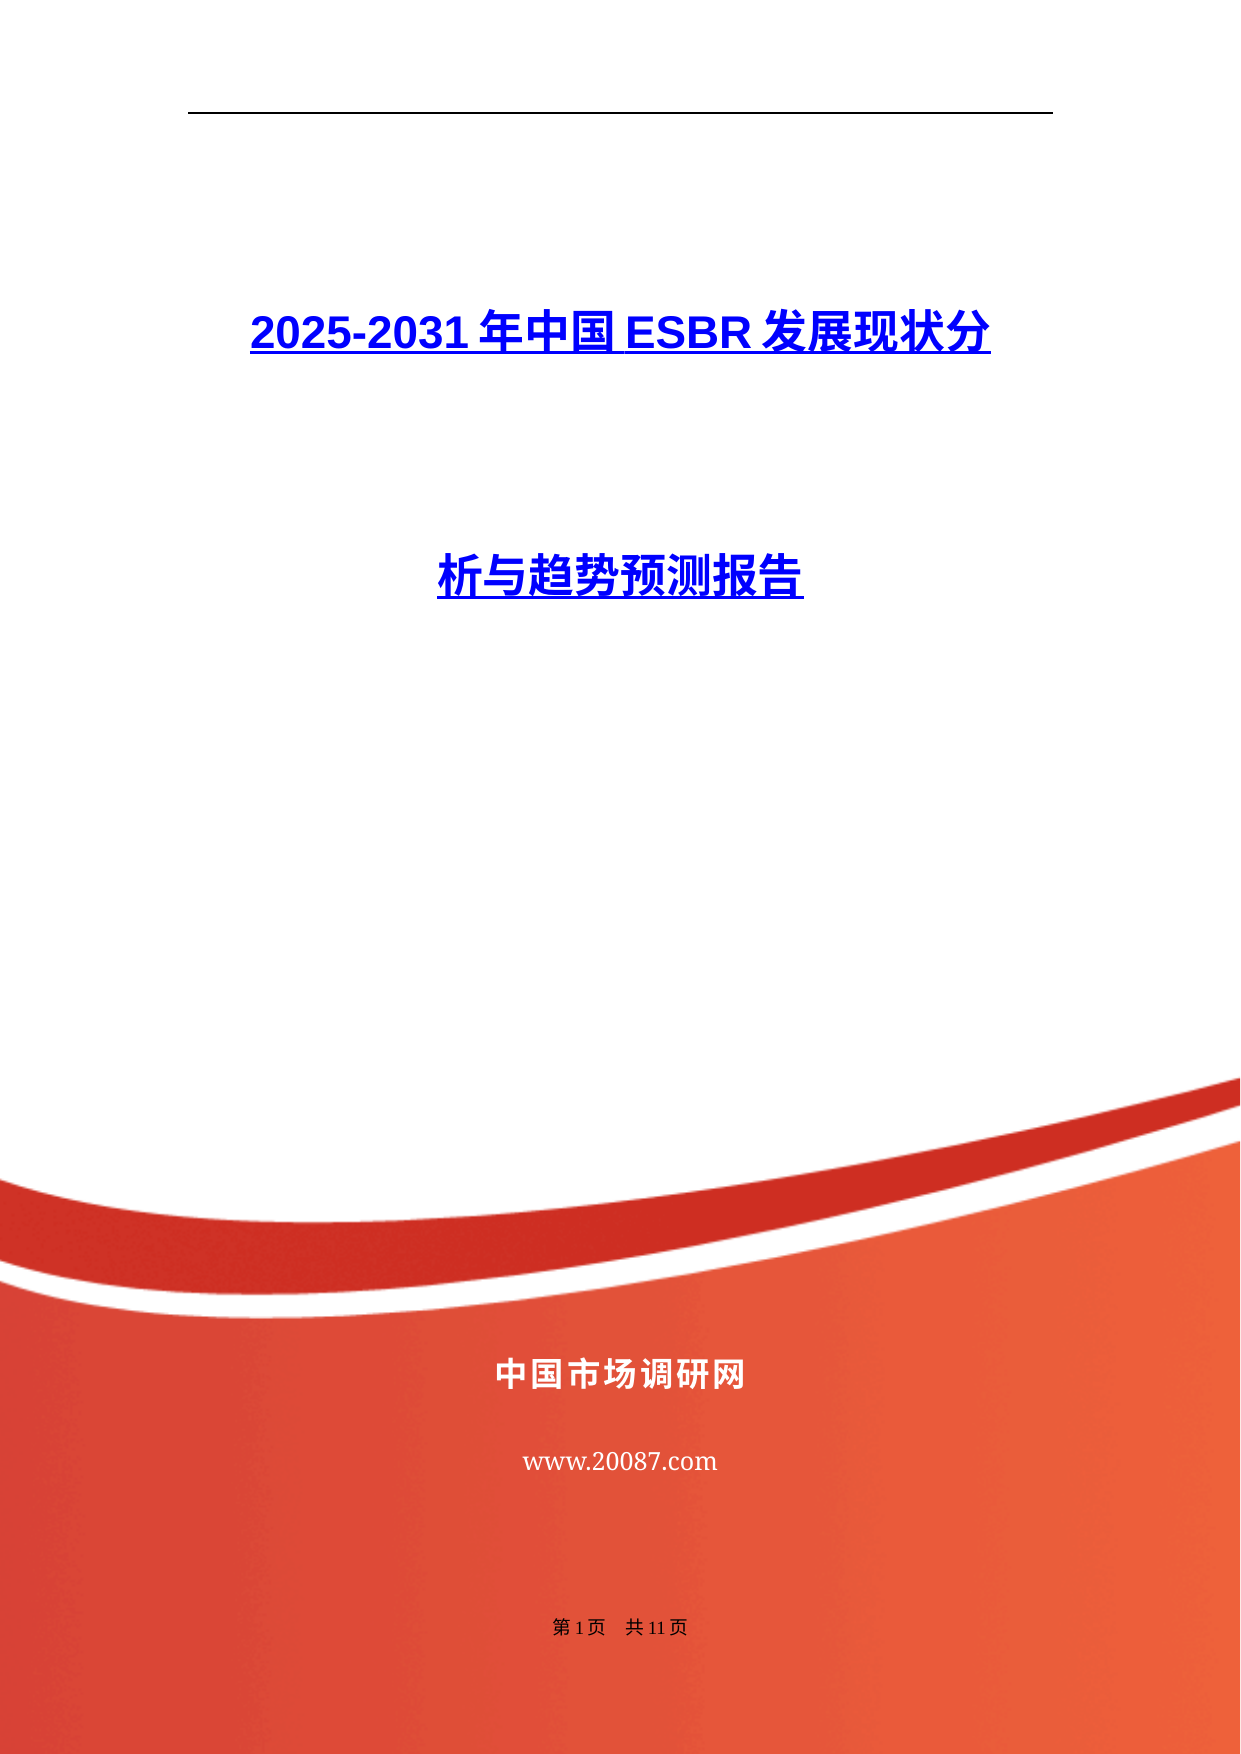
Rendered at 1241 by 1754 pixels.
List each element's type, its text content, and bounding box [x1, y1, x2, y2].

picture [0, 1006, 1241, 1754]
text www.20087.com [187, 1428, 1053, 1493]
subtitle 中国市场调研网 [187, 1339, 1053, 1404]
table_header 2025-2031年中国ESBR发展现状分析与趋势预测报告 [188, 207, 1053, 773]
